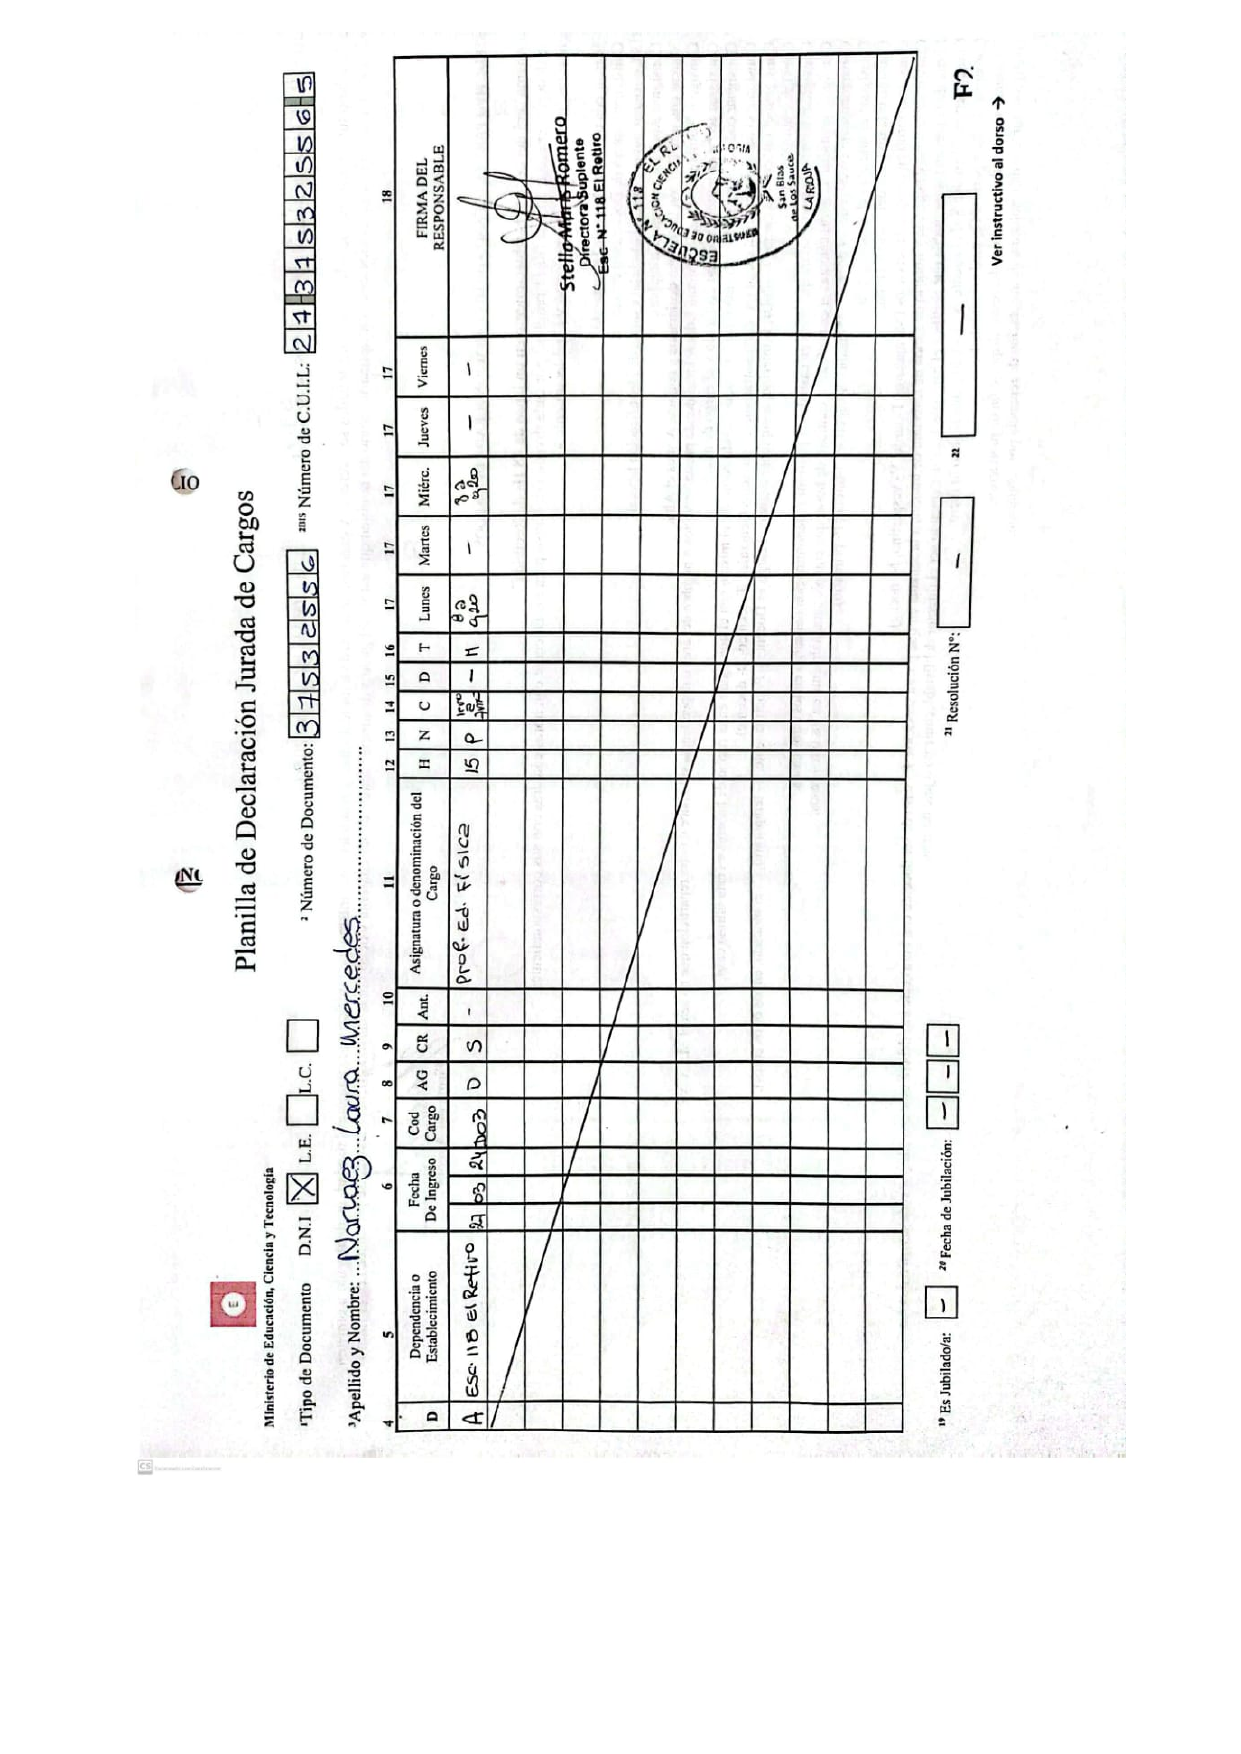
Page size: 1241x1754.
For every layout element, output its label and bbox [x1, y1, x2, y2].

picture [135, 32, 1126, 1477]
